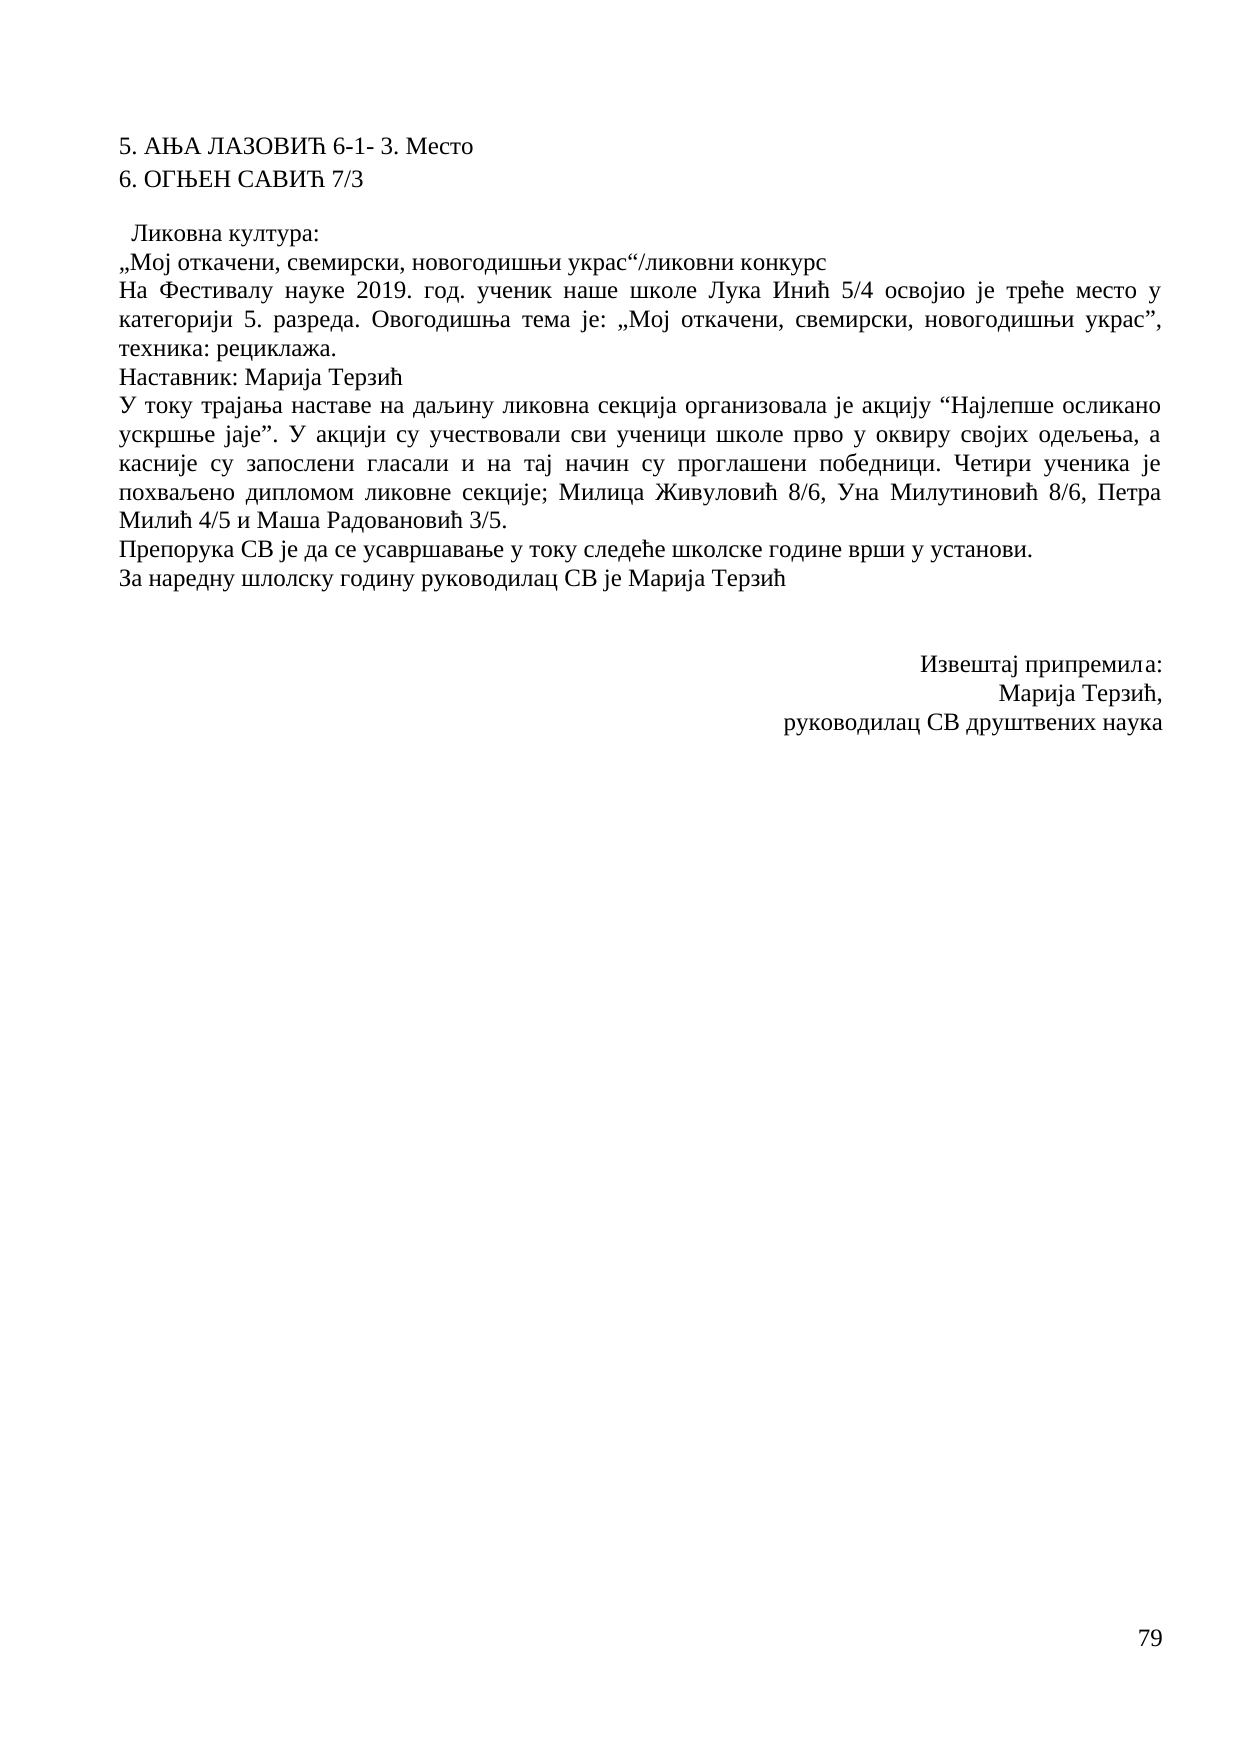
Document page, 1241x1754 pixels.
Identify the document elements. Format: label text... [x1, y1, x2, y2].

list 6. ОГЊЕН САВИЋ 7/3 [118, 164, 1163, 193]
text Ликовна култура: [118, 218, 1163, 247]
text Наставник: Марија Терзић [118, 362, 1163, 390]
text У току трајања наставе на даљину ликовна секција организовала је акцију “Најлепше осликано ускршње јаје”. У акцији су учествовали сви ученици школе прво у оквиру својих одељења, а касније су запослени гласали и на тај начин су проглашени победници. Четири ученика је похваљено дипломом ликовне секције; Милица Живуловић 8/6, Уна Милутиновић 8/6, Петра Милић 4/5 и Маша Радовановић 3/5. [118, 390, 1163, 534]
text Марија Терзић, [193, 678, 1163, 707]
text На Фестивалу науке 2019. год. ученик наше школе Лука Инић 5/4 освојио је треће место у категорији 5. разреда. Овогодишња тема је: „Мој откачени, свемирски, новогодишњи украс”, техника: рециклажа. [118, 275, 1163, 362]
text За наредну шлолску годину руководилац СВ је Марија Терзић [118, 563, 1163, 592]
text Препорука СВ је да се усавршавање у току следеће школске године врши у установи. [118, 534, 1163, 563]
text „Мој откачени, свемирски, новогодишњи украс“/ликовни конкурс [118, 247, 1163, 275]
list 5. АЊА ЛАЗОВИЋ 6-1- 3. Место [118, 131, 1163, 160]
text руководилац СВ друштвених наука [193, 707, 1163, 735]
text Извештај припремил а: [193, 649, 1163, 678]
